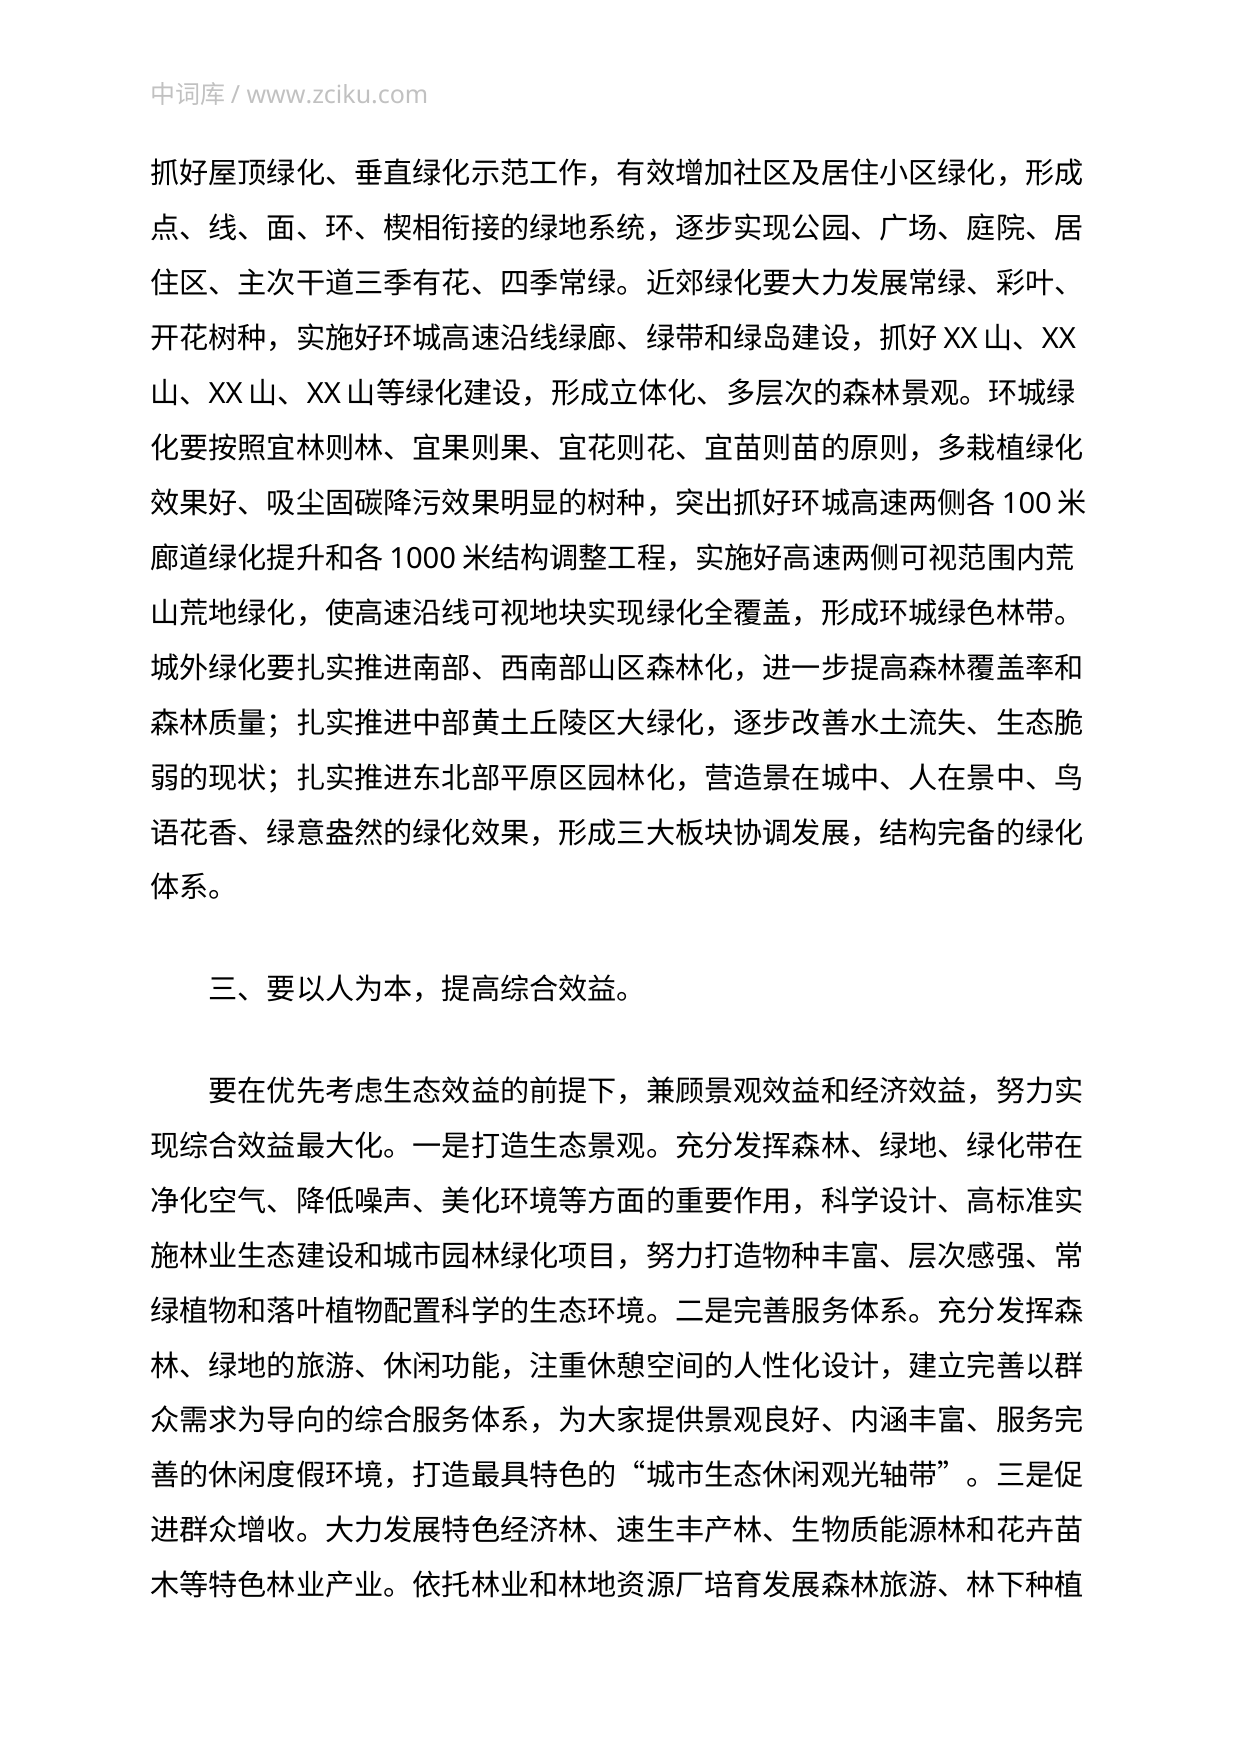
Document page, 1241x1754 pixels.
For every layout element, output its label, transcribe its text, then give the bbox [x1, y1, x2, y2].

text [150, 1068, 1090, 1604]
text 三、要以人为本，提高综合效益。 [150, 966, 1090, 1008]
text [150, 150, 1090, 906]
